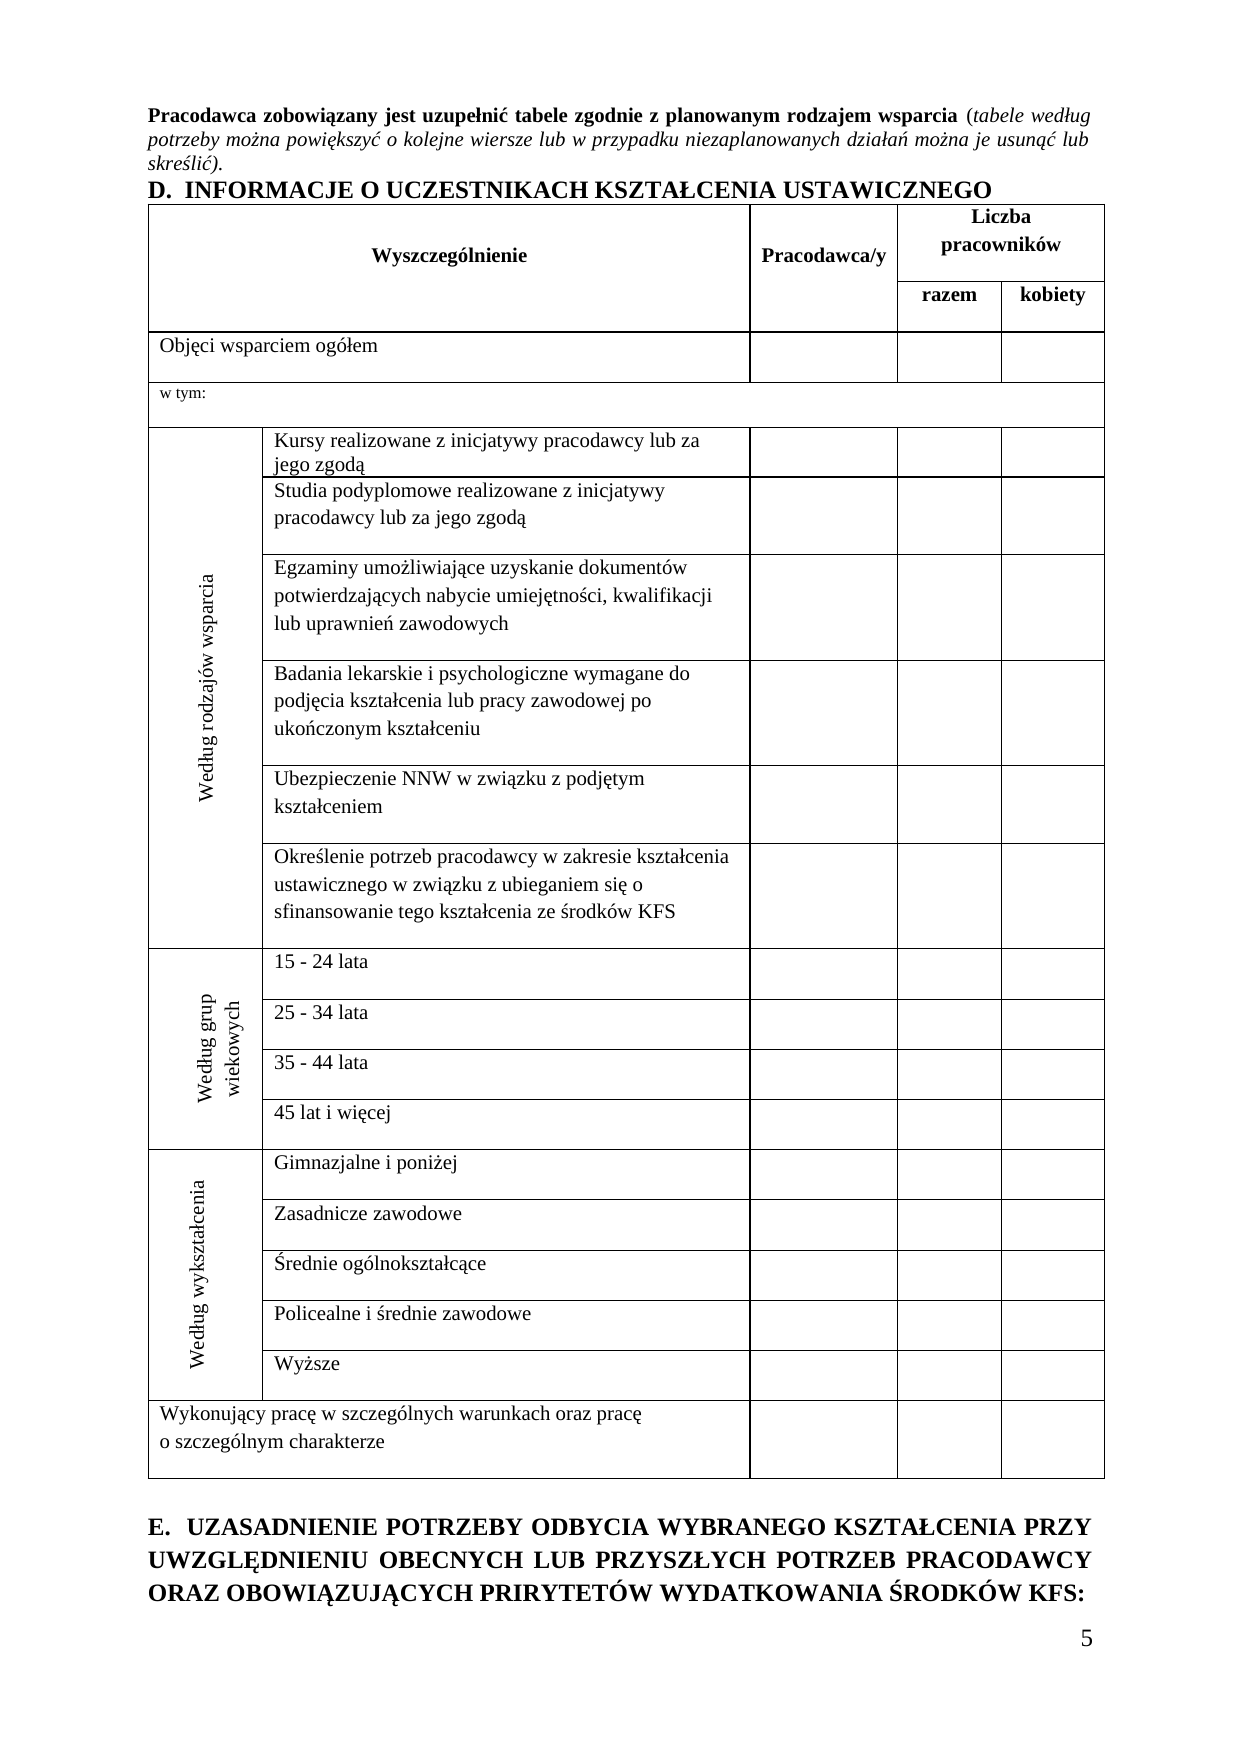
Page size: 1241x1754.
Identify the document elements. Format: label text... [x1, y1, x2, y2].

table_cell [898, 1050, 1001, 1099]
table_header Wyszczególnienie [149, 205, 749, 331]
table_cell Egzaminy umożliwiające uzyskanie dokumentów potwierdzających nabycie umiejętności, kwalifikacji lub uprawnień zawodowych [263, 555, 749, 660]
table_cell [751, 1401, 897, 1478]
table_cell Wykonujący pracę w szczególnych warunkach oraz pracę o szczególnym charakterze [149, 1401, 749, 1478]
table_cell [898, 1401, 1001, 1478]
table_cell [898, 1100, 1001, 1149]
table_cell [751, 1351, 897, 1400]
table_cell [1002, 333, 1104, 382]
table_cell [898, 1200, 1001, 1249]
text Pracodawca zobowiązany jest uzupełnić tabele zgodnie z planowanym rodzajem wsparcia (tabele według potrzeby można powiększyć o kolejne wiersze lub w przypadku niezaplanowanych działań można je usunąć lub skreślić). [148, 102, 1093, 175]
table_cell [1002, 428, 1104, 476]
table_cell [898, 766, 1001, 843]
table_cell [751, 555, 897, 660]
table_cell [898, 1251, 1001, 1300]
table_header Pracodawca/y [751, 205, 897, 331]
table_cell [1002, 1150, 1104, 1199]
table_cell [751, 1301, 897, 1350]
table_cell [898, 1000, 1001, 1049]
table_cell [751, 1000, 897, 1049]
table_header Liczba pracowników [898, 205, 1104, 281]
table_cell Zasadnicze zawodowe [263, 1200, 749, 1249]
table_cell [751, 844, 897, 948]
table_cell [751, 766, 897, 843]
table_cell [898, 333, 1001, 382]
table_cell 25 - 34 lata [263, 1000, 749, 1049]
table_cell [1002, 1301, 1104, 1350]
table_cell [751, 949, 897, 998]
table_cell Średnie ogólnokształcące [263, 1251, 749, 1300]
table_cell [898, 1301, 1001, 1350]
table_cell [1002, 1251, 1104, 1300]
table_cell razem [898, 282, 1001, 331]
table_cell [1002, 1401, 1104, 1478]
table_cell Policealne i średnie zawodowe [263, 1301, 749, 1350]
table_cell [898, 661, 1001, 765]
table_cell [751, 1150, 897, 1199]
table_cell 35 - 44 lata [263, 1050, 749, 1099]
table_cell [1002, 1050, 1104, 1099]
table_cell [1002, 844, 1104, 948]
table_cell [898, 555, 1001, 660]
table_cell Objęci wsparciem ogółem [149, 333, 749, 382]
table_cell [1002, 766, 1104, 843]
table_cell Gimnazjalne i poniżej [263, 1150, 749, 1199]
table_cell 45 lat i więcej [263, 1100, 749, 1149]
table_cell [898, 1351, 1001, 1400]
table_cell [1002, 555, 1104, 660]
table_cell [1002, 661, 1104, 765]
table_cell [751, 661, 897, 765]
table_cell [1002, 1000, 1104, 1049]
table_cell [1002, 478, 1104, 554]
table_cell [898, 949, 1001, 998]
text D. INFORMACJE O UCZESTNIKACH KSZTAŁCENIA USTAWICZNEGO [148, 175, 1093, 203]
table_cell Ubezpieczenie NNW w związku z podjętym kształceniem [263, 766, 749, 843]
table_cell [751, 1100, 897, 1149]
table_cell Według wykształcenia [149, 1150, 262, 1400]
table_cell [1002, 1351, 1104, 1400]
table_cell Badania lekarskie i psychologiczne wymagane do podjęcia kształcenia lub pracy zawodowej po ukończonym kształceniu [263, 661, 749, 765]
table_cell [751, 478, 897, 554]
table_cell [751, 333, 897, 382]
table_cell Wyższe [263, 1351, 749, 1400]
table_cell [898, 478, 1001, 554]
table_cell kobiety [1002, 282, 1104, 331]
table_cell Określenie potrzeb pracodawcy w zakresie kształcenia ustawicznego w związku z ubieganiem się o sfinansowanie tego kształcenia ze środków KFS [263, 844, 749, 948]
table_cell Kursy realizowane z inicjatywy pracodawcy lub za jego zgodą [263, 428, 749, 476]
table_cell Według grup wiekowych [149, 949, 262, 1149]
table_cell 15 - 24 lata [263, 949, 749, 998]
table_cell Studia podyplomowe realizowane z inicjatywy pracodawcy lub za jego zgodą [263, 478, 749, 554]
table_cell w tym: [149, 383, 1104, 427]
table_cell [751, 1251, 897, 1300]
table_cell [751, 428, 897, 476]
table_cell [1002, 1200, 1104, 1249]
table_cell Według rodzajów wsparcia [149, 428, 262, 948]
table_cell [1002, 949, 1104, 998]
table_cell [898, 1150, 1001, 1199]
table_cell [751, 1050, 897, 1099]
table_cell [898, 844, 1001, 948]
table_cell [751, 1200, 897, 1249]
text E. UZASADNIENIE POTRZEBY ODBYCIA WYBRANEGO KSZTAŁCENIA PRZY UWZGLĘDNIENIU OBECNYCH LUB PRZYSZŁYCH POTRZEB PRACODAWCY ORAZ OBOWIĄZUJĄCYCH PRIRYTETÓW WYDATKOWANIA ŚRODKÓW KFS: [148, 1512, 1093, 1607]
table_cell [898, 428, 1001, 476]
table_cell [1002, 1100, 1104, 1149]
